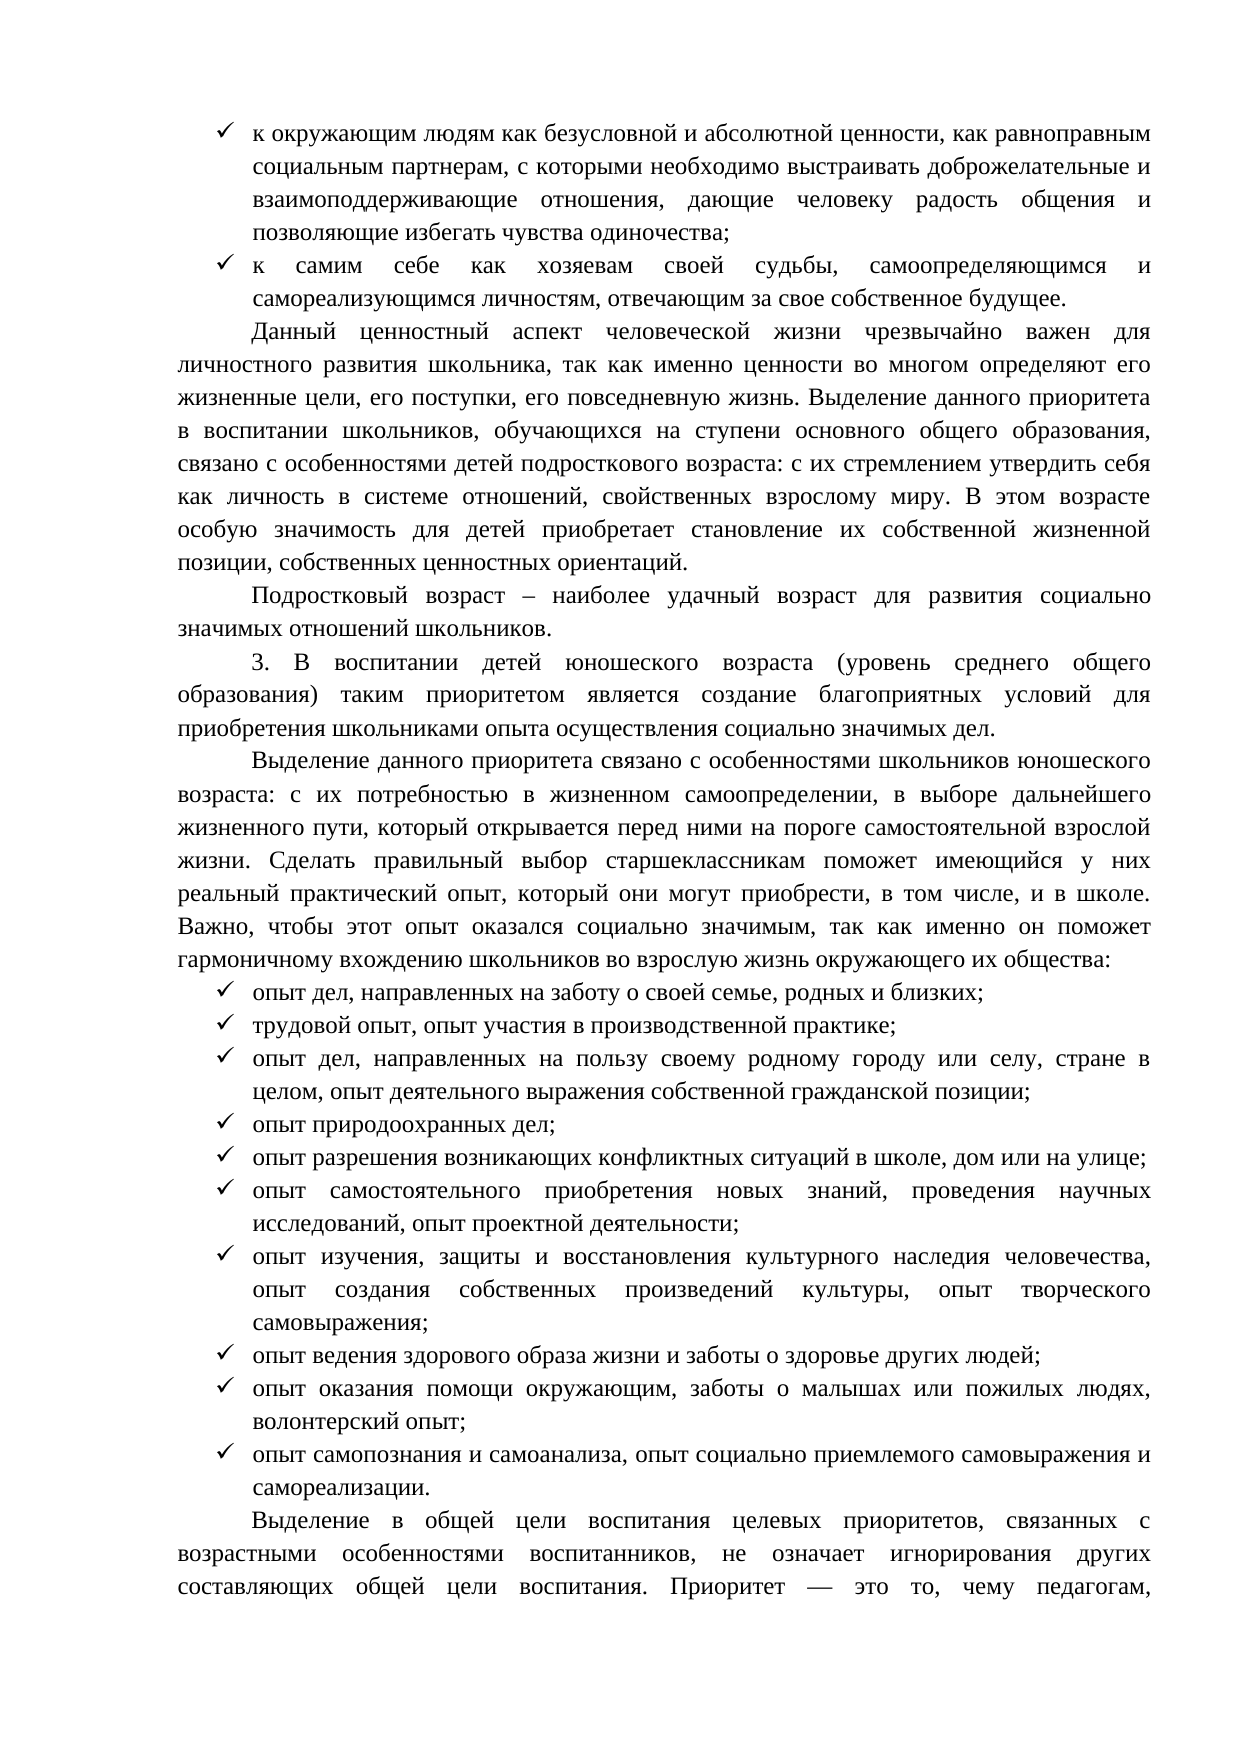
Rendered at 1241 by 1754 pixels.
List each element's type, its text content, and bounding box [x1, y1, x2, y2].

list опыт самостоятельного приобретения новых знаний, проведения научных исследований, опыт проектной деятельности; [215, 1175, 1152, 1237]
list к окружающим людям как безусловной и абсолютной ценности, как равноправным социальным партнерам, с которыми необходимо выстраивать доброжелательные и взаимоподдерживающие отношения, дающие человеку радость общения и позволяющие избегать чувства одиночества; [215, 118, 1152, 246]
text Данный ценностный аспект человеческой жизни чрезвычайно важен для личностного развития школьника, так как именно ценности во многом определяют его жизненные цели, его поступки, его повседневную жизнь. Выделение данного приоритета в воспитании школьников, обучающихся на ступени основного общего образования, связано с особенностями детей подросткового возраста: с их стремлением утвердить себя как личность в системе отношений, свойственных взрослому миру. В этом возрасте особую значимость для детей приобретает становление их собственной жизненной позиции, собственных ценностных ориентаций. [177, 316, 1152, 576]
list опыт самопознания и самоанализа, опыт социально приемлемого самовыражения и самореализации. [215, 1439, 1152, 1501]
list трудовой опыт, опыт участия в производственной практике; [215, 1010, 1152, 1038]
text 3. В воспитании детей юношеского возраста (уровень среднего общего образования) таким приоритетом является создание благоприятных условий для приобретения школьниками опыта осуществления социально значимых дел. [177, 647, 1152, 741]
list опыт разрешения возникающих конфликтных ситуаций в школе, дом или на улице; [215, 1142, 1152, 1171]
text Выделение данного приоритета связано с особенностями школьников юношеского возраста: с их потребностью в жизненном самоопределении, в выборе дальнейшего жизненного пути, который открывается перед ними на пороге самостоятельной взрослой жизни. Сделать правильный выбор старшеклассникам поможет имеющийся у них реальный практический опыт, который они могут приобрести, в том числе, и в школе. Важно, чтобы этот опыт оказался социально значимым, так как именно он поможет гармоничному вхождению школьников во взрослую жизнь окружающего их общества: [177, 746, 1152, 972]
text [177, 1505, 1152, 1600]
list опыт природоохранных дел; [215, 1109, 1152, 1138]
list опыт ведения здорового образа жизни и заботы о здоровье других людей; [215, 1340, 1152, 1369]
text Подростковый возраст – наиболее удачный возраст для развития социально значимых отношений школьников. [177, 581, 1152, 642]
list опыт изучения, защиты и восстановления культурного наследия человечества, опыт создания собственных произведений культуры, опыт творческого самовыражения; [215, 1241, 1152, 1336]
list к самим себе как хозяевам своей судьбы, самоопределяющимся и самореализующимся личностям, отвечающим за свое собственное будущее. [215, 250, 1152, 312]
list опыт оказания помощи окружающим, заботы о малышах или пожилых людях, волонтерский опыт; [215, 1373, 1152, 1435]
list опыт дел, направленных на пользу своему родному городу или селу, стране в целом, опыт деятельного выражения собственной гражданской позиции; [215, 1043, 1152, 1104]
list опыт дел, направленных на заботу о своей семье, родных и близких; [215, 977, 1152, 1006]
